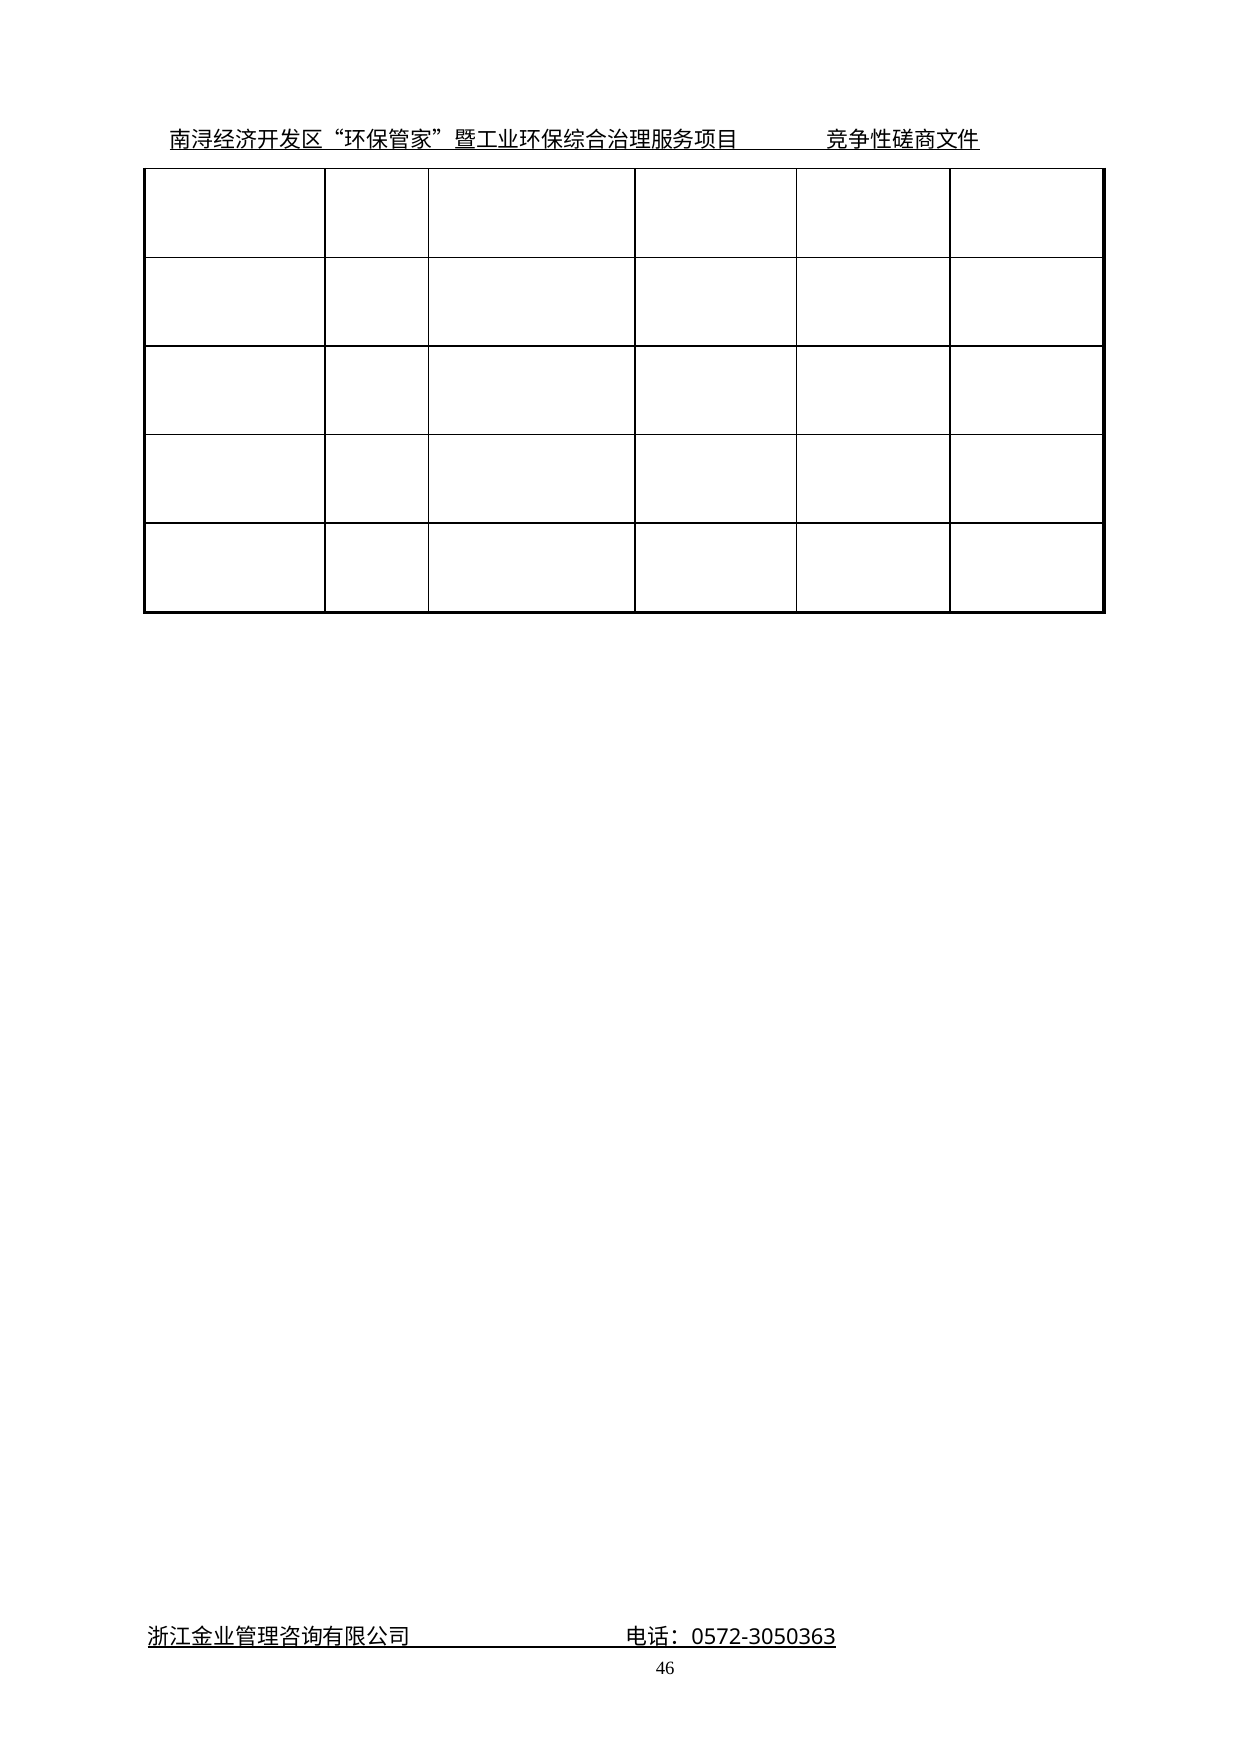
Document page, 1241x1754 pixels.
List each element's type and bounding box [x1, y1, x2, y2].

table_cell [326, 347, 428, 434]
table_cell [429, 435, 634, 522]
table_cell [951, 258, 1102, 345]
table_cell [951, 435, 1102, 522]
table_cell [636, 169, 796, 256]
table_cell [797, 524, 949, 611]
table_cell [636, 524, 796, 611]
table_cell [429, 258, 634, 345]
table_cell [146, 524, 324, 611]
table_cell [797, 169, 949, 256]
table_cell [146, 435, 324, 522]
table_cell [146, 258, 324, 345]
table_cell [429, 524, 634, 611]
table_cell [326, 435, 428, 522]
table_cell [636, 435, 796, 522]
table_cell [326, 258, 428, 345]
table_cell [429, 169, 634, 256]
table_cell [951, 524, 1102, 611]
table_cell [429, 347, 634, 434]
table_cell [797, 347, 949, 434]
table_cell [146, 169, 324, 256]
table_cell [636, 258, 796, 345]
table_cell [146, 347, 324, 434]
table_cell [636, 347, 796, 434]
table_cell [326, 169, 428, 256]
table_cell [951, 169, 1102, 256]
table_cell [797, 258, 949, 345]
table_cell [326, 524, 428, 611]
table_cell [951, 347, 1102, 434]
table_cell [797, 435, 949, 522]
